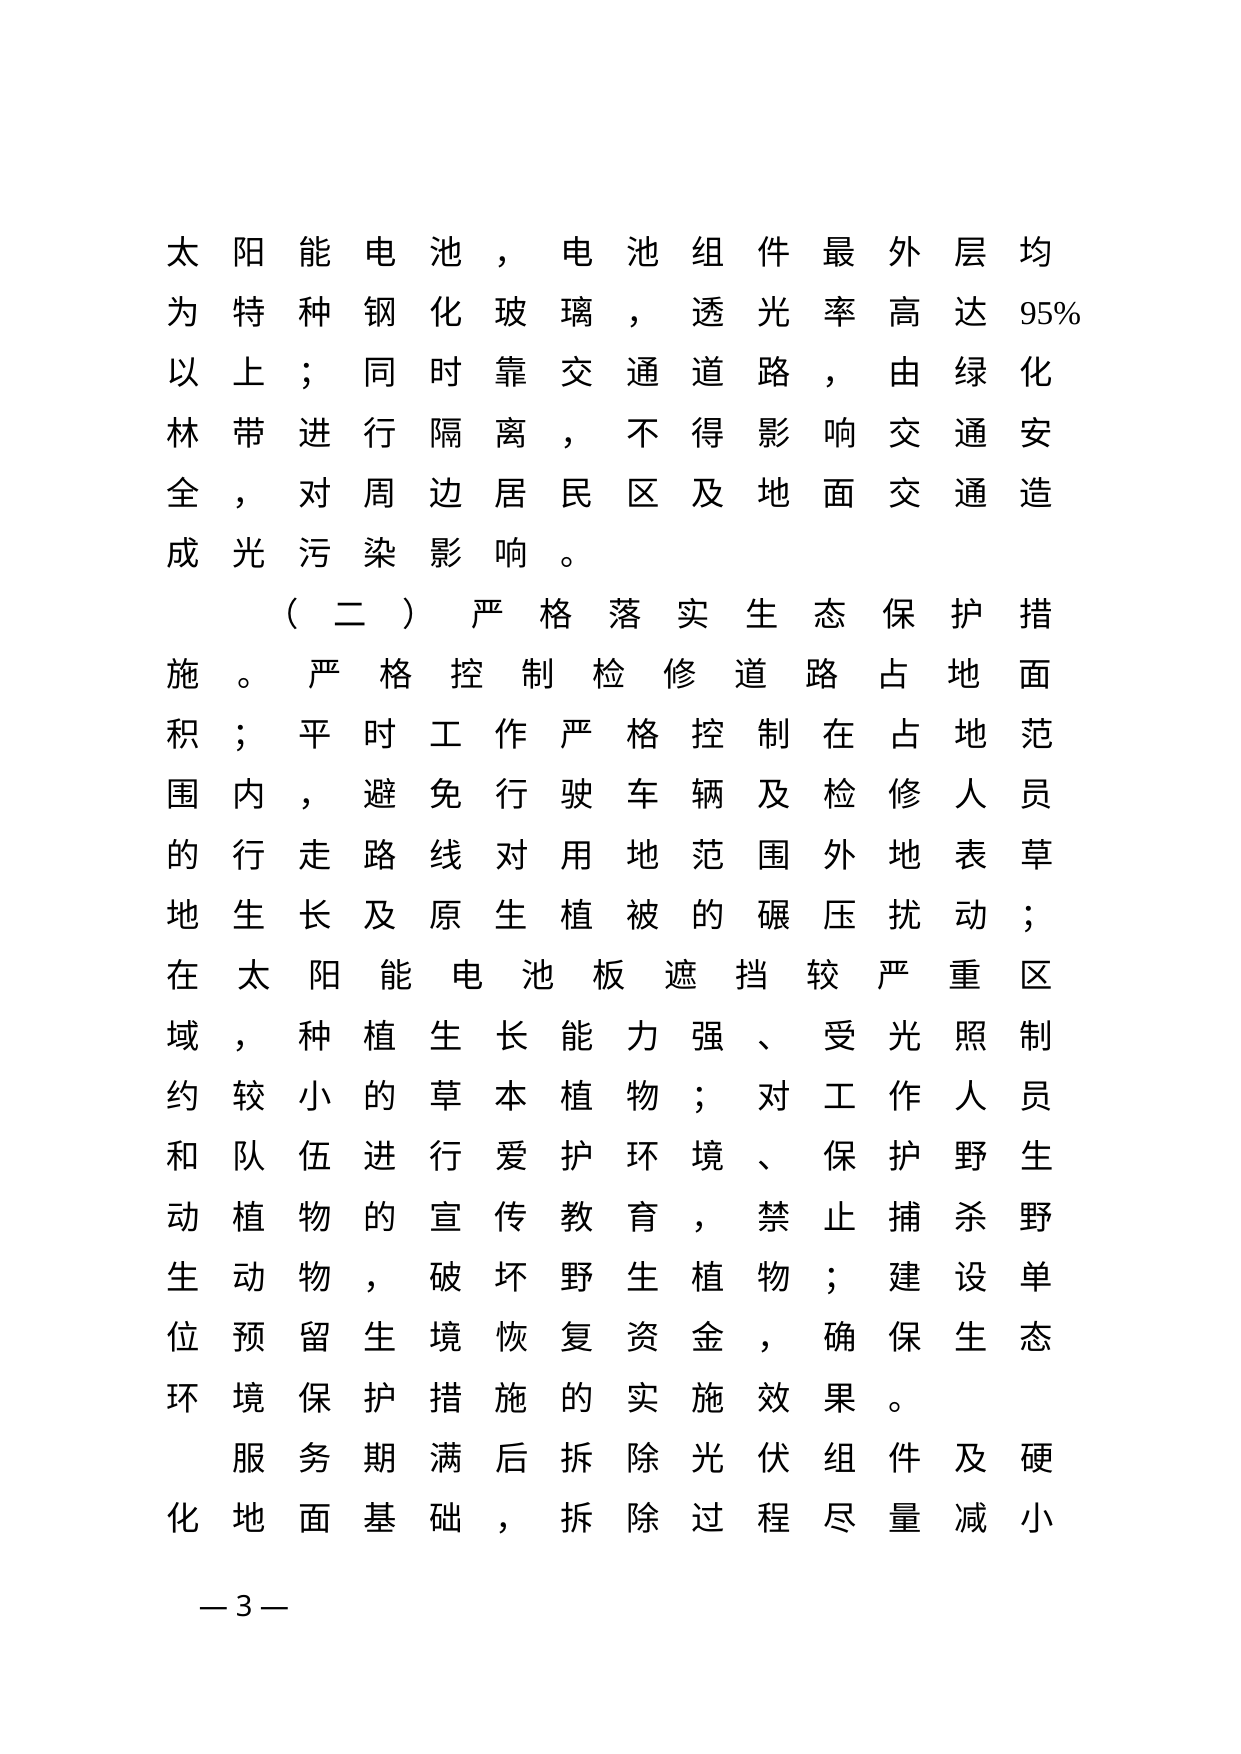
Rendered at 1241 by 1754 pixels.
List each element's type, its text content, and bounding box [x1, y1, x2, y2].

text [167, 1426, 1085, 1546]
text （二）严格落实生态保护措施。严格控制检修道路占地面积；平时工作严格控制在占地范围内，避免行驶车辆及检修人员的行走路线对用地范围外地表草地生长及原生植被的碾压扰动；在太阳能电池板遮挡较严重区域，种植生长能力强、受光照制约较小的草本植物；对工作人员和队伍进行爱护环境、保护野生动植物的宣传教育，禁止捕杀野生动物，破坏野生植物；建设单位预留生境恢复资金，确保生态环境保护措施的实施效果。 [167, 581, 1085, 1426]
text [167, 219, 1085, 581]
